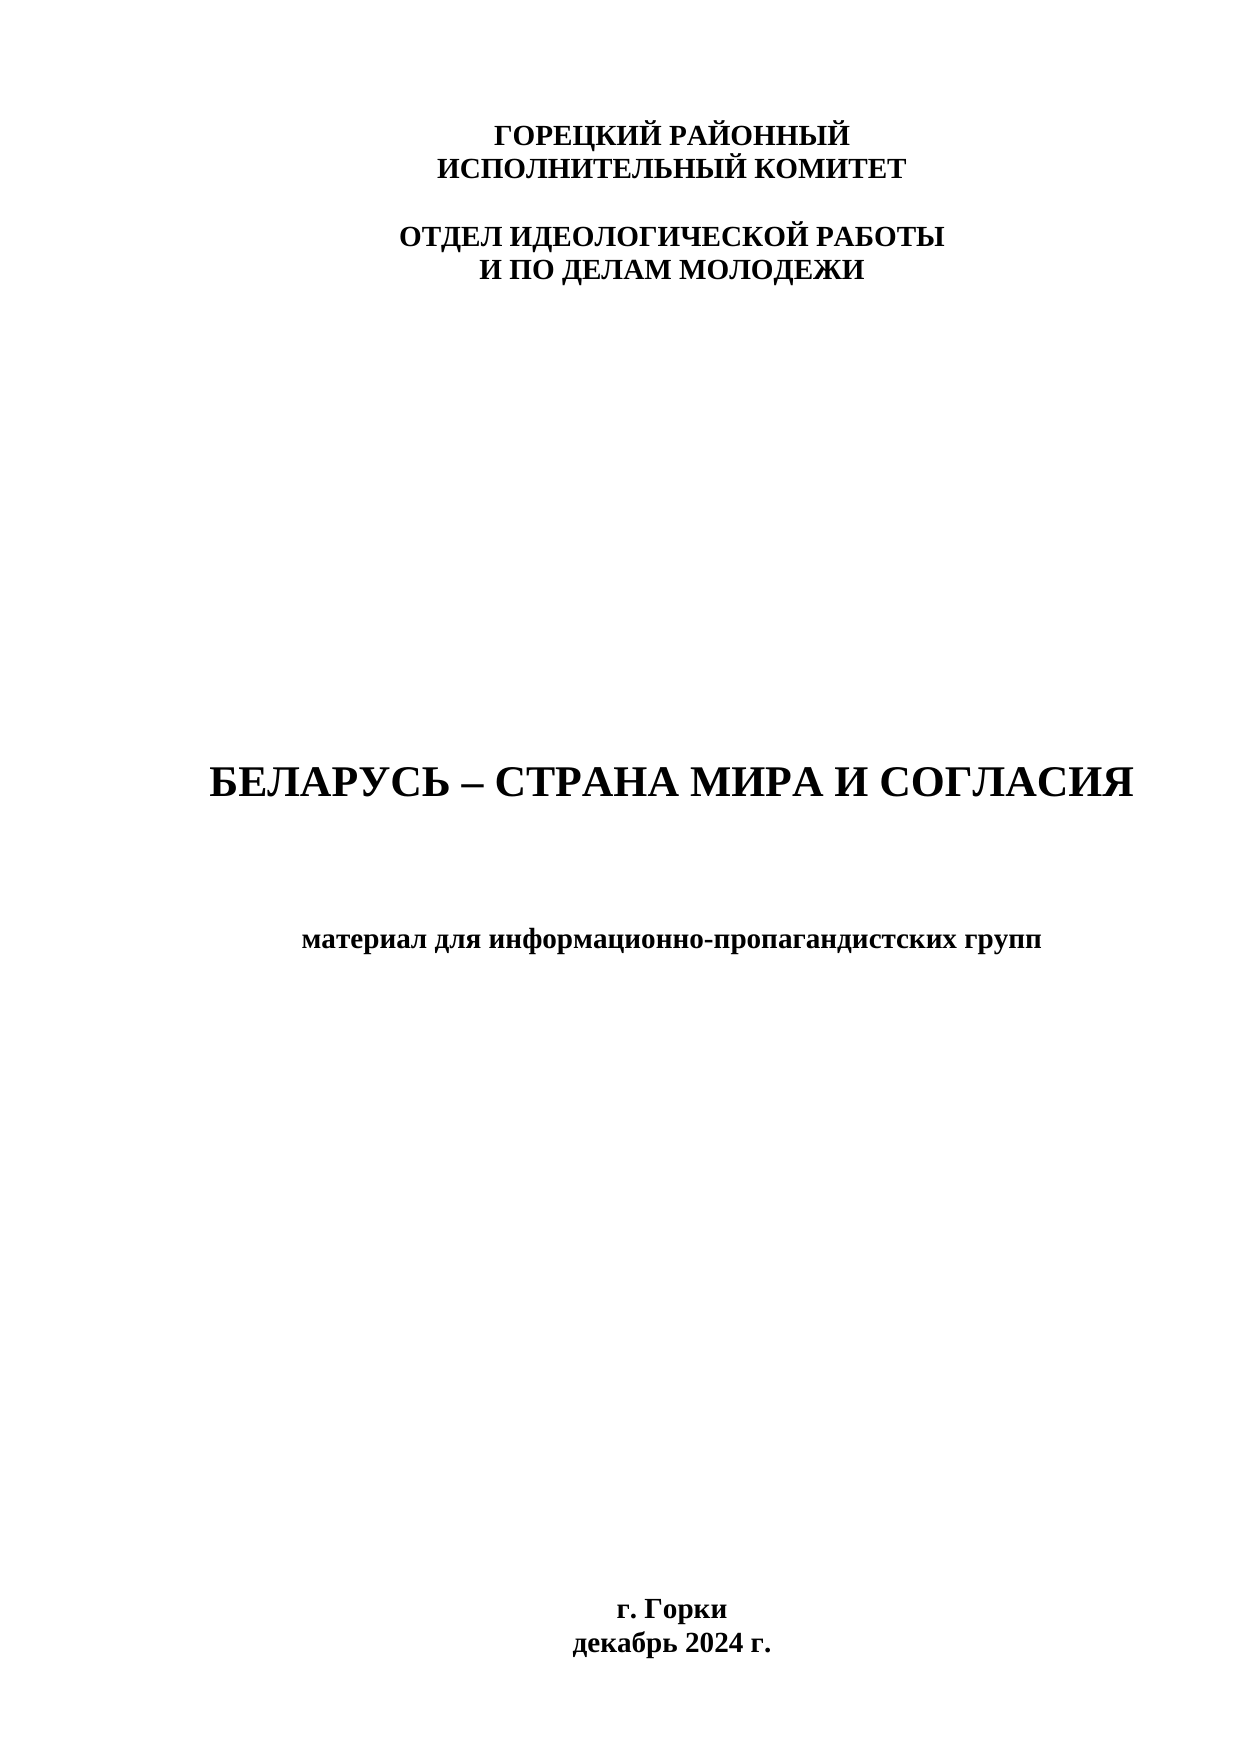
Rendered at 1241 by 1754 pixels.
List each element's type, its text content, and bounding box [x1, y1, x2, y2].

text ИСПОЛНИТЕЛЬНЫЙ КОМИТЕТ [177, 152, 1167, 185]
text г. Горки [177, 1592, 1167, 1625]
text ГОРЕЦКИЙ РАЙОННЫЙ [177, 118, 1167, 152]
text декабрь 2024 г. [177, 1625, 1167, 1659]
text ОТДЕЛ ИДЕОЛОГИЧЕСКОЙ РАБОТЫ [177, 219, 1167, 252]
text И ПО ДЕЛАМ МОЛОДЕЖИ [177, 252, 1167, 286]
text материал для информационно-пропагандистских групп [177, 921, 1167, 954]
text БЕЛАРУСЬ – СТРАНА МИРА И СОГЛАСИЯ [177, 755, 1167, 806]
